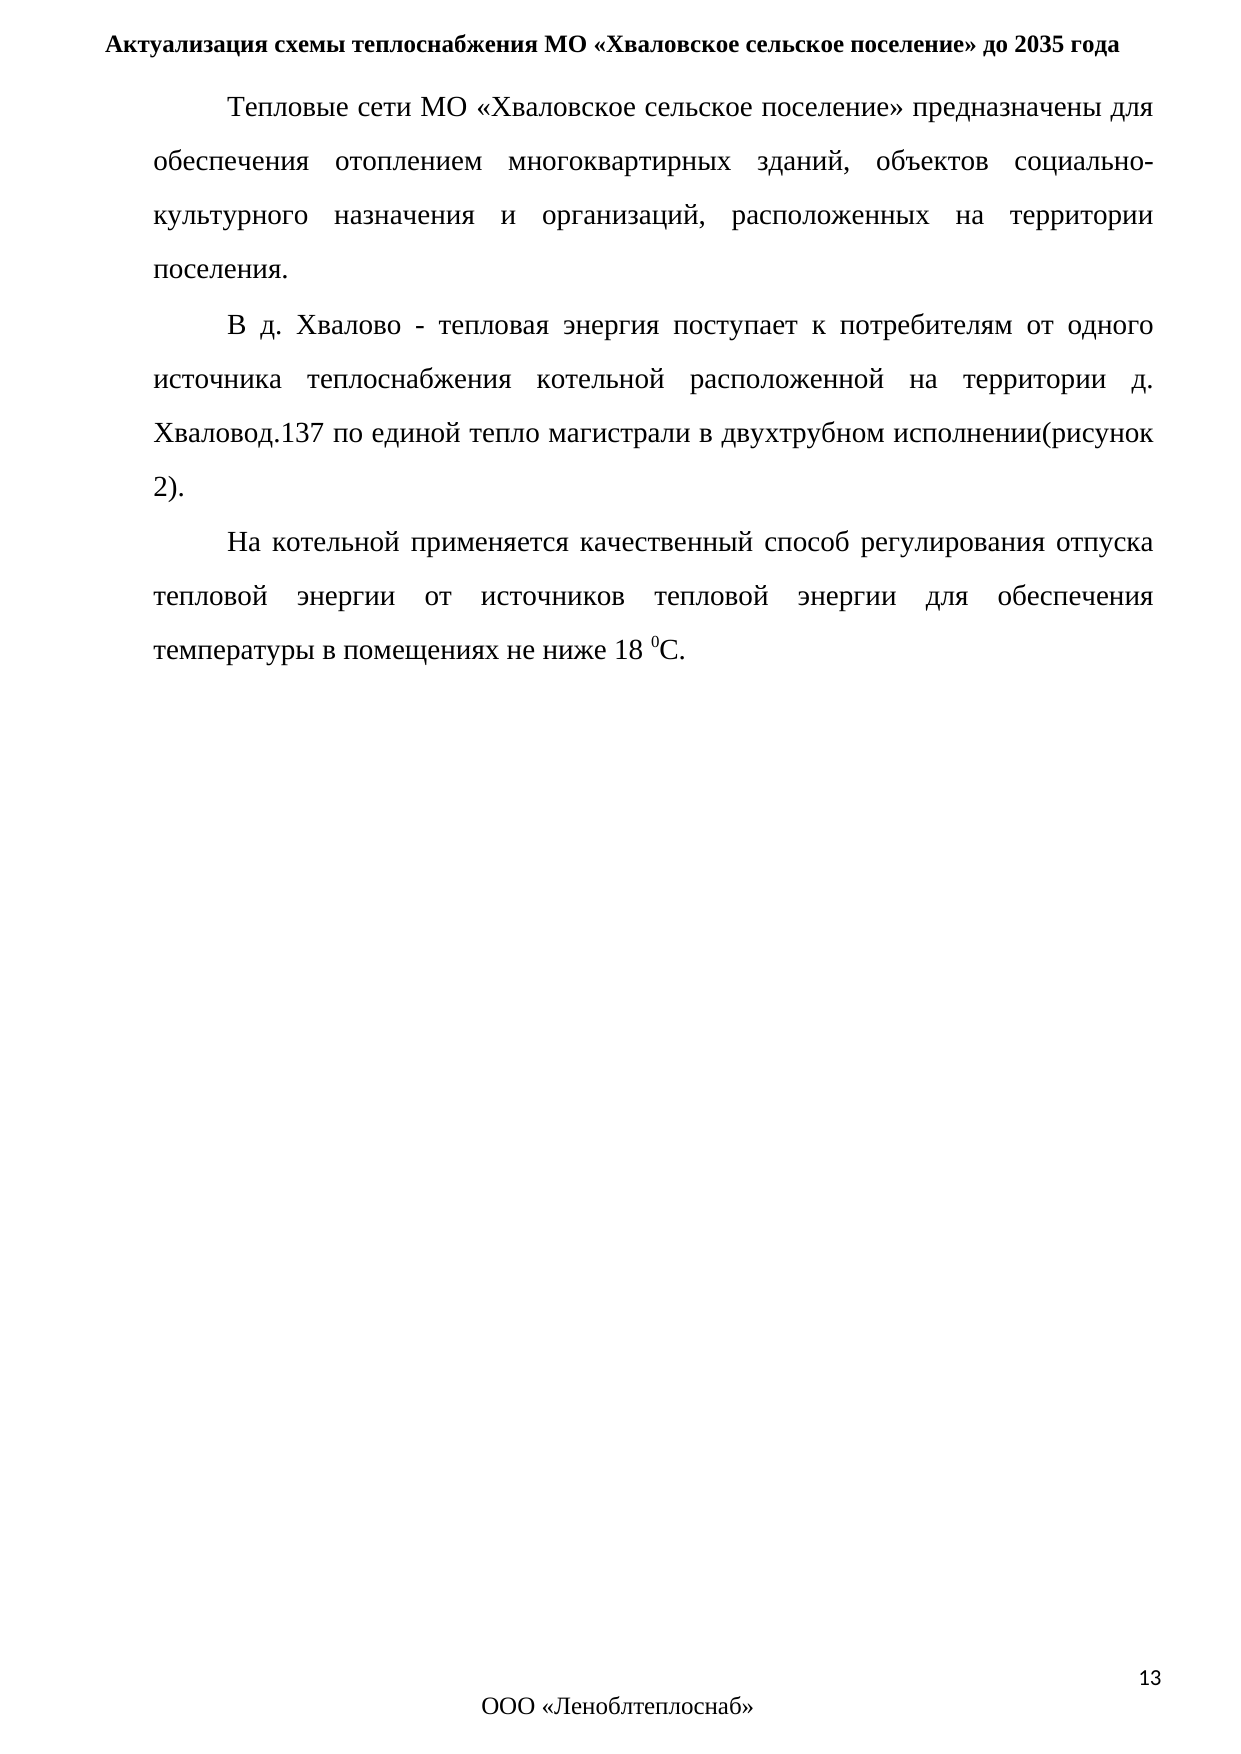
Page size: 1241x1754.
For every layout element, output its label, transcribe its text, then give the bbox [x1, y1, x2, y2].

text Тепловые сети МО «Хваловское сельское поселение» предназначены для обеспечения отоплением многоквартирных зданий, объектов социально-культурного назначения и организаций, расположенных на территории поселения. [153, 89, 1154, 285]
text В д. Хвалово - тепловая энергия поступает к потребителям от одного источника теплоснабжения котельной расположенной на территории д. Хваловод.137 по единой тепло магистрали в двухтрубном исполнении(рисунок 2). [153, 307, 1154, 502]
text На котельной применяется качественный способ регулирования отпуска тепловой энергии от источников тепловой энергии для обеспечения температуры в помещениях не ниже 18 0С. [153, 524, 1154, 666]
